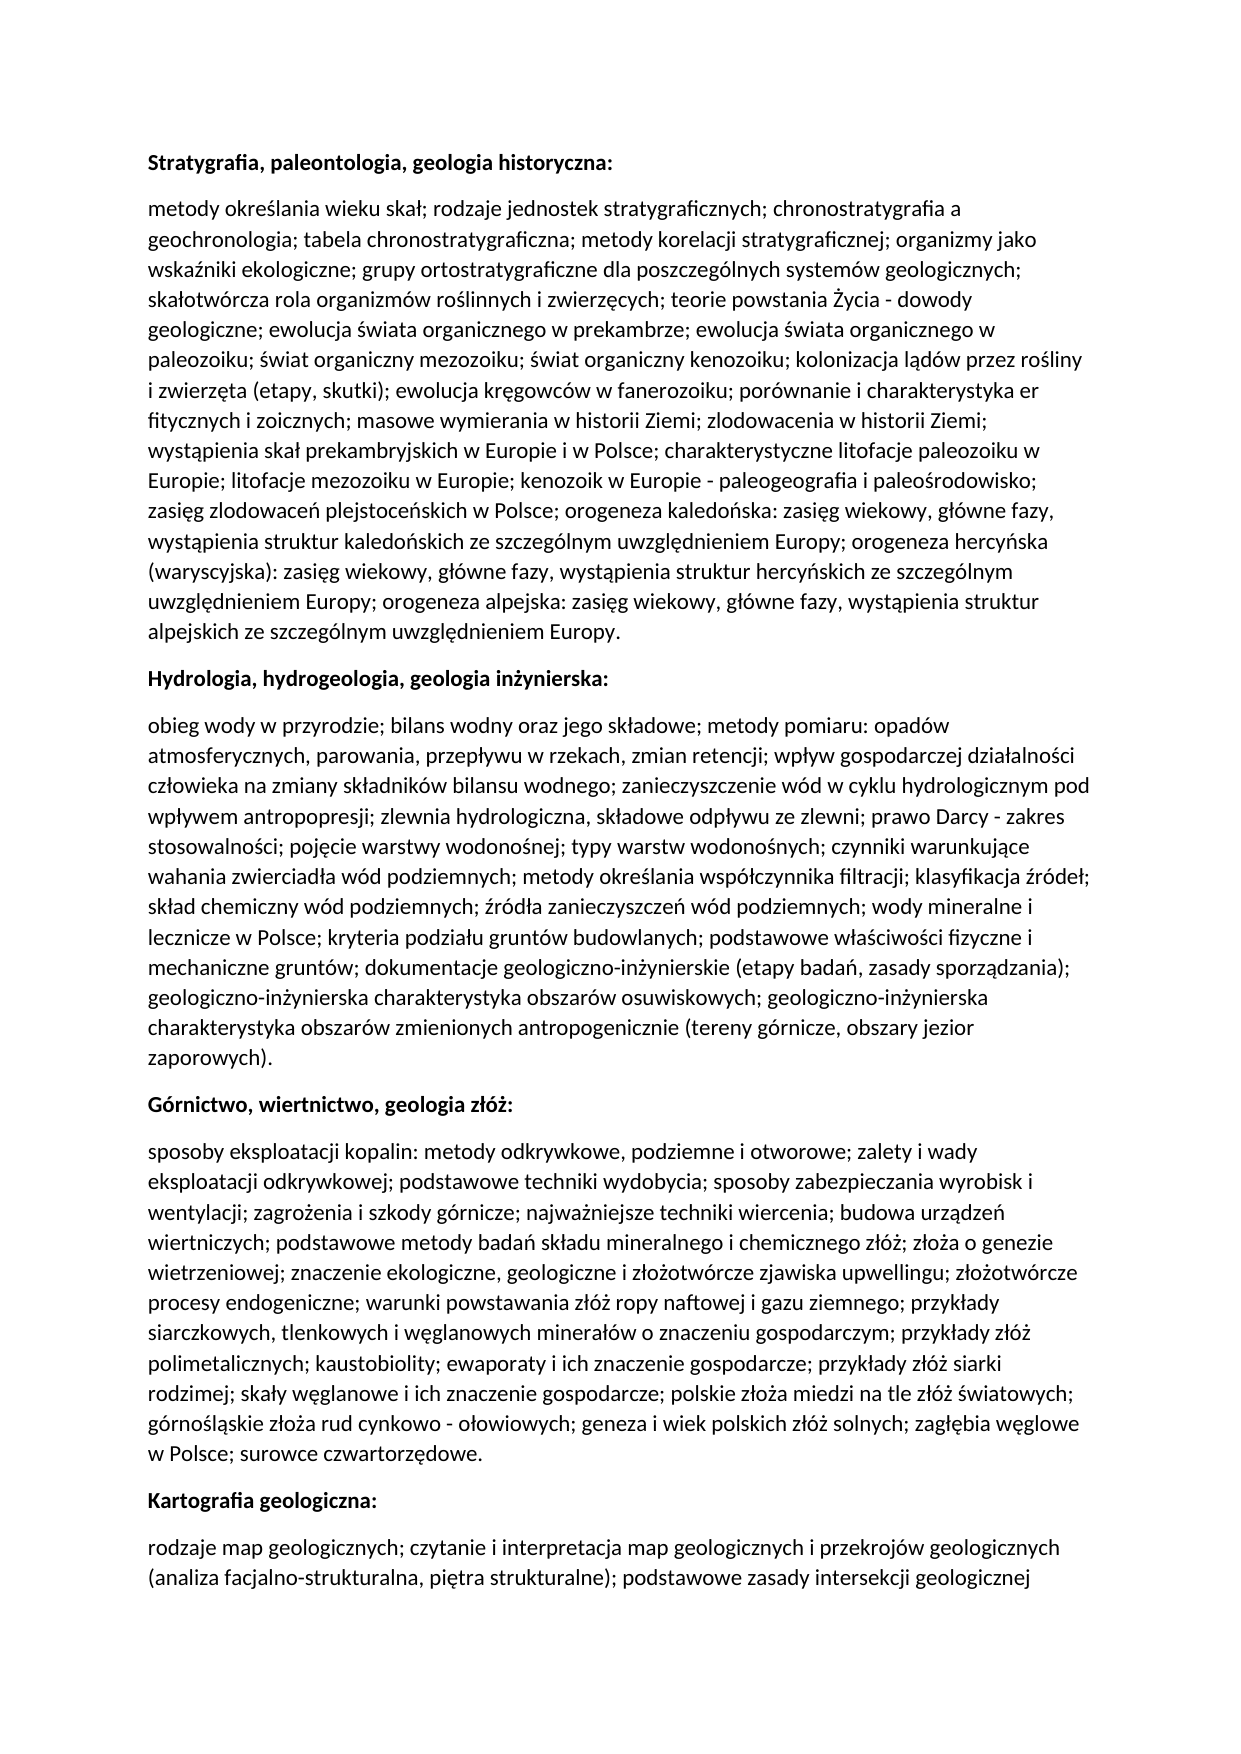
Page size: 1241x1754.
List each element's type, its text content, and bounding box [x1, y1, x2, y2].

text Kartografia geologiczna: [148, 1486, 1093, 1514]
text Hydrologia, hydrogeologia, geologia inżynierska: [148, 664, 1093, 692]
text metody określania wieku skał; rodzaje jednostek stratygraficznych; chronostratygrafia a geochronologia; tabela chronostratygraficzna; metody korelacji stratygraficznej; organizmy jako wskaźniki ekologiczne; grupy ortostratygraficzne dla poszczególnych systemów geologicznych; skałotwórcza rola organizmów roślinnych i zwierzęcych; teorie powstania Życia - dowody geologiczne; ewolucja świata organicznego w prekambrze; ewolucja świata organicznego w paleozoiku; świat organiczny mezozoiku; świat organiczny kenozoiku; kolonizacja lądów przez rośliny i zwierzęta (etapy, skutki); ewolucja kręgowców w fanerozoiku; porównanie i charakterystyka er fitycznych i zoicznych; masowe wymierania w historii Ziemi; zlodowacenia w historii Ziemi; wystąpienia skał prekambryjskich w Europie i w Polsce; charakterystyczne litofacje paleozoiku w Europie; litofacje mezozoiku w Europie; kenozoik w Europie - paleogeografia i paleośrodowisko; zasięg zlodowaceń plejstoceńskich w Polsce; orogeneza kaledońska: zasięg wiekowy, główne fazy, wystąpienia struktur kaledońskich ze szczególnym uwzględnieniem Europy; orogeneza hercyńska (waryscyjska): zasięg wiekowy, główne fazy, wystąpienia struktur hercyńskich ze szczególnym uwzględnieniem Europy; orogeneza alpejska: zasięg wiekowy, główne fazy, wystąpienia struktur alpejskich ze szczególnym uwzględnieniem Europy. [148, 194, 1093, 645]
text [148, 1533, 1093, 1591]
text Stratygrafia, paleontologia, geologia historyczna: [148, 148, 1093, 176]
text sposoby eksploatacji kopalin: metody odkrywkowe, podziemne i otworowe; zalety i wady eksploatacji odkrywkowej; podstawowe techniki wydobycia; sposoby zabezpieczania wyrobisk i wentylacji; zagrożenia i szkody górnicze; najważniejsze techniki wiercenia; budowa urządzeń wiertniczych; podstawowe metody badań składu mineralnego i chemicznego złóż; złoża o genezie wietrzeniowej; znaczenie ekologiczne, geologiczne i złożotwórcze zjawiska upwellingu; złożotwórcze procesy endogeniczne; warunki powstawania złóż ropy naftowej i gazu ziemnego; przykłady siarczkowych, tlenkowych i węglanowych minerałów o znaczeniu gospodarczym; przykłady złóż polimetalicznych; kaustobiolity; ewaporaty i ich znaczenie gospodarcze; przykłady złóż siarki rodzimej; skały węglanowe i ich znaczenie gospodarcze; polskie złoża miedzi na tle złóż światowych; górnośląskie złoża rud cynkowo - ołowiowych; geneza i wiek polskich złóż solnych; zagłębia węglowe w Polsce; surowce czwartorzędowe. [148, 1137, 1093, 1467]
text obieg wody w przyrodzie; bilans wodny oraz jego składowe; metody pomiaru: opadów atmosferycznych, parowania, przepływu w rzekach, zmian retencji; wpływ gospodarczej działalności człowieka na zmiany składników bilansu wodnego; zanieczyszczenie wód w cyklu hydrologicznym pod wpływem antropopresji; zlewnia hydrologiczna, składowe odpływu ze zlewni; prawo Darcy - zakres stosowalności; pojęcie warstwy wodonośnej; typy warstw wodonośnych; czynniki warunkujące wahania zwierciadła wód podziemnych; metody określania współczynnika filtracji; klasyfikacja źródeł; skład chemiczny wód podziemnych; źródła zanieczyszczeń wód podziemnych; wody mineralne i lecznicze w Polsce; kryteria podziału gruntów budowlanych; podstawowe właściwości fizyczne i mechaniczne gruntów; dokumentacje geologiczno-inżynierskie (etapy badań, zasady sporządzania); geologiczno-inżynierska charakterystyka obszarów osuwiskowych; geologiczno-inżynierska charakterystyka obszarów zmienionych antropogenicznie (tereny górnicze, obszary jezior zaporowych). [148, 711, 1093, 1071]
text Górnictwo, wiertnictwo, geologia złóż: [148, 1090, 1093, 1118]
